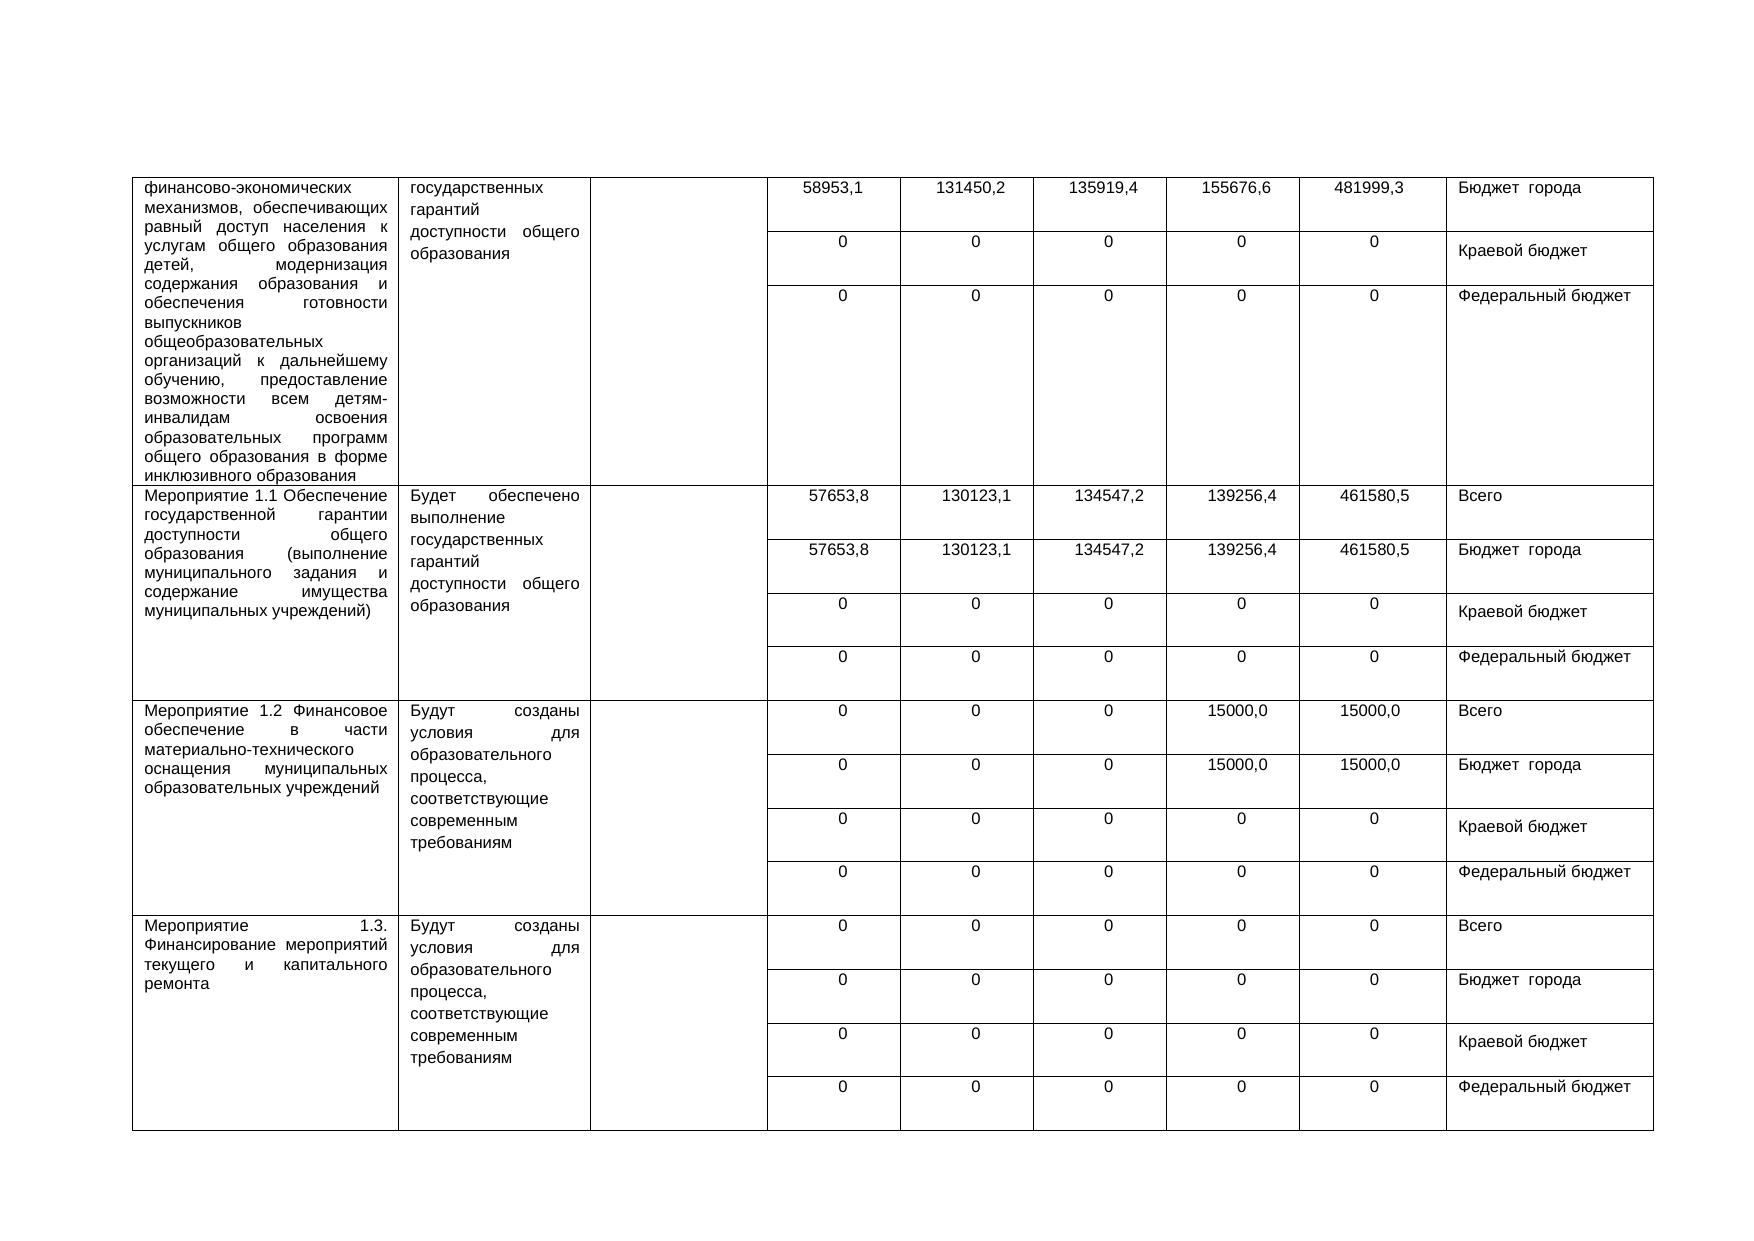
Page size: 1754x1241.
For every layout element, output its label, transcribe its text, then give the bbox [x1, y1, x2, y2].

table_cell 0 [901, 1077, 1033, 1130]
table_cell 0 [1300, 916, 1446, 969]
table_cell 0 [1034, 647, 1166, 700]
table_cell 0 [901, 286, 1033, 485]
table_cell 0 [1034, 862, 1166, 915]
table_cell Мероприятие 1.2 Финансовое обеспечение в части материально-технического оснащения муниципальных образовательных учреждений [133, 701, 398, 915]
table_cell 0 [1034, 970, 1166, 1022]
table_cell 0 [901, 862, 1033, 915]
table_cell 0 [768, 286, 900, 485]
table_cell Краевой бюджет [1447, 1024, 1653, 1076]
table_cell 0 [901, 970, 1033, 1022]
table_cell 481999,3 [1300, 178, 1446, 231]
table_cell 0 [768, 1077, 900, 1130]
table_cell 15000,0 [1300, 701, 1446, 754]
table_cell 57653,8 [768, 486, 900, 539]
table_cell 0 [901, 1024, 1033, 1076]
table_cell Всего [1447, 701, 1653, 754]
table_cell 0 [901, 701, 1033, 754]
table_cell 135919,4 [1034, 178, 1166, 231]
table_cell Федеральный бюджет [1447, 647, 1653, 700]
table_cell 0 [1034, 1077, 1166, 1130]
table_cell 0 [1167, 916, 1299, 969]
table_cell 15000,0 [1300, 755, 1446, 807]
table_cell Будут созданы условия для образовательного процесса, соответствующие современным требованиям [399, 701, 590, 915]
table_cell 0 [1300, 809, 1446, 861]
table_cell 0 [1034, 755, 1166, 807]
table_cell Краевой бюджет [1447, 232, 1653, 285]
table_cell 0 [1034, 1024, 1166, 1076]
table_cell 0 [1034, 286, 1166, 485]
table_cell 0 [1167, 594, 1299, 646]
table_cell 15000,0 [1167, 755, 1299, 807]
table_cell 0 [1167, 232, 1299, 285]
table_cell 0 [768, 970, 900, 1022]
table_cell Федеральный бюджет [1447, 1077, 1653, 1130]
table_cell 0 [1167, 809, 1299, 861]
table_cell Краевой бюджет [1447, 809, 1653, 861]
table_cell Мероприятие 1.3. Финансирование мероприятий текущего и капитального ремонта [133, 916, 398, 1130]
table_cell 0 [901, 755, 1033, 807]
table_cell 0 [901, 232, 1033, 285]
table_cell 0 [1300, 647, 1446, 700]
table_cell 0 [1034, 594, 1166, 646]
table_cell 0 [768, 1024, 900, 1076]
table_cell Бюджет города [1447, 970, 1653, 1022]
table_cell 0 [1167, 970, 1299, 1022]
table_cell Мероприятие 1.1 Обеспечение государственной гарантии доступности общего образования (выполнение муниципального задания и содержание имущества муниципальных учреждений) [133, 486, 398, 700]
table_cell 0 [901, 594, 1033, 646]
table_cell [399, 178, 590, 485]
table_cell 0 [768, 755, 900, 807]
table_cell 0 [1300, 970, 1446, 1022]
table_cell [591, 701, 767, 915]
table_cell 0 [768, 916, 900, 969]
table_cell 0 [901, 809, 1033, 861]
table_cell 58953,1 [768, 178, 900, 231]
table_cell 0 [901, 916, 1033, 969]
table_cell Всего [1447, 916, 1653, 969]
table_cell 0 [1300, 1024, 1446, 1076]
table_cell 155676,6 [1167, 178, 1299, 231]
table_cell 134547,2 [1034, 486, 1166, 539]
table_cell Бюджет города [1447, 178, 1653, 231]
table_cell 461580,5 [1300, 540, 1446, 592]
table_cell Будет обеспечено выполнение государственных гарантий доступности общего образования [399, 486, 590, 700]
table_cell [133, 178, 398, 485]
table_cell 0 [1167, 1077, 1299, 1130]
table_cell Краевой бюджет [1447, 594, 1653, 646]
table_cell Будут созданы условия для образовательного процесса, соответствующие современным требованиям [399, 916, 590, 1130]
table_cell 0 [1300, 286, 1446, 485]
table_cell 0 [1034, 232, 1166, 285]
table_cell 0 [1034, 916, 1166, 969]
table_cell [591, 916, 767, 1130]
table_cell Всего [1447, 486, 1653, 539]
table_cell 0 [768, 809, 900, 861]
table_cell 0 [1167, 286, 1299, 485]
table_cell 15000,0 [1167, 701, 1299, 754]
table_cell 0 [1300, 232, 1446, 285]
table_cell 0 [1300, 1077, 1446, 1130]
table_cell 0 [1300, 862, 1446, 915]
table_cell 0 [768, 701, 900, 754]
table_cell Бюджет города [1447, 540, 1653, 592]
table_cell 0 [768, 862, 900, 915]
table_cell 0 [1167, 862, 1299, 915]
table_cell Федеральный бюджет [1447, 862, 1653, 915]
table_cell 130123,1 [901, 486, 1033, 539]
table_cell 0 [768, 594, 900, 646]
table_cell Федеральный бюджет [1447, 286, 1653, 485]
table_cell [591, 178, 767, 485]
table_cell 0 [1034, 809, 1166, 861]
table_cell 139256,4 [1167, 486, 1299, 539]
table_cell 130123,1 [901, 540, 1033, 592]
table_cell [591, 486, 767, 700]
table_cell 57653,8 [768, 540, 900, 592]
table_cell 0 [768, 232, 900, 285]
table_cell 131450,2 [901, 178, 1033, 231]
table_cell 0 [1300, 594, 1446, 646]
table_cell 134547,2 [1034, 540, 1166, 592]
table_cell 0 [901, 647, 1033, 700]
table_cell 0 [1167, 1024, 1299, 1076]
table_cell 0 [1034, 701, 1166, 754]
table_cell 0 [1167, 647, 1299, 700]
table_cell 139256,4 [1167, 540, 1299, 592]
table_cell 461580,5 [1300, 486, 1446, 539]
table_cell Бюджет города [1447, 755, 1653, 807]
table_cell 0 [768, 647, 900, 700]
